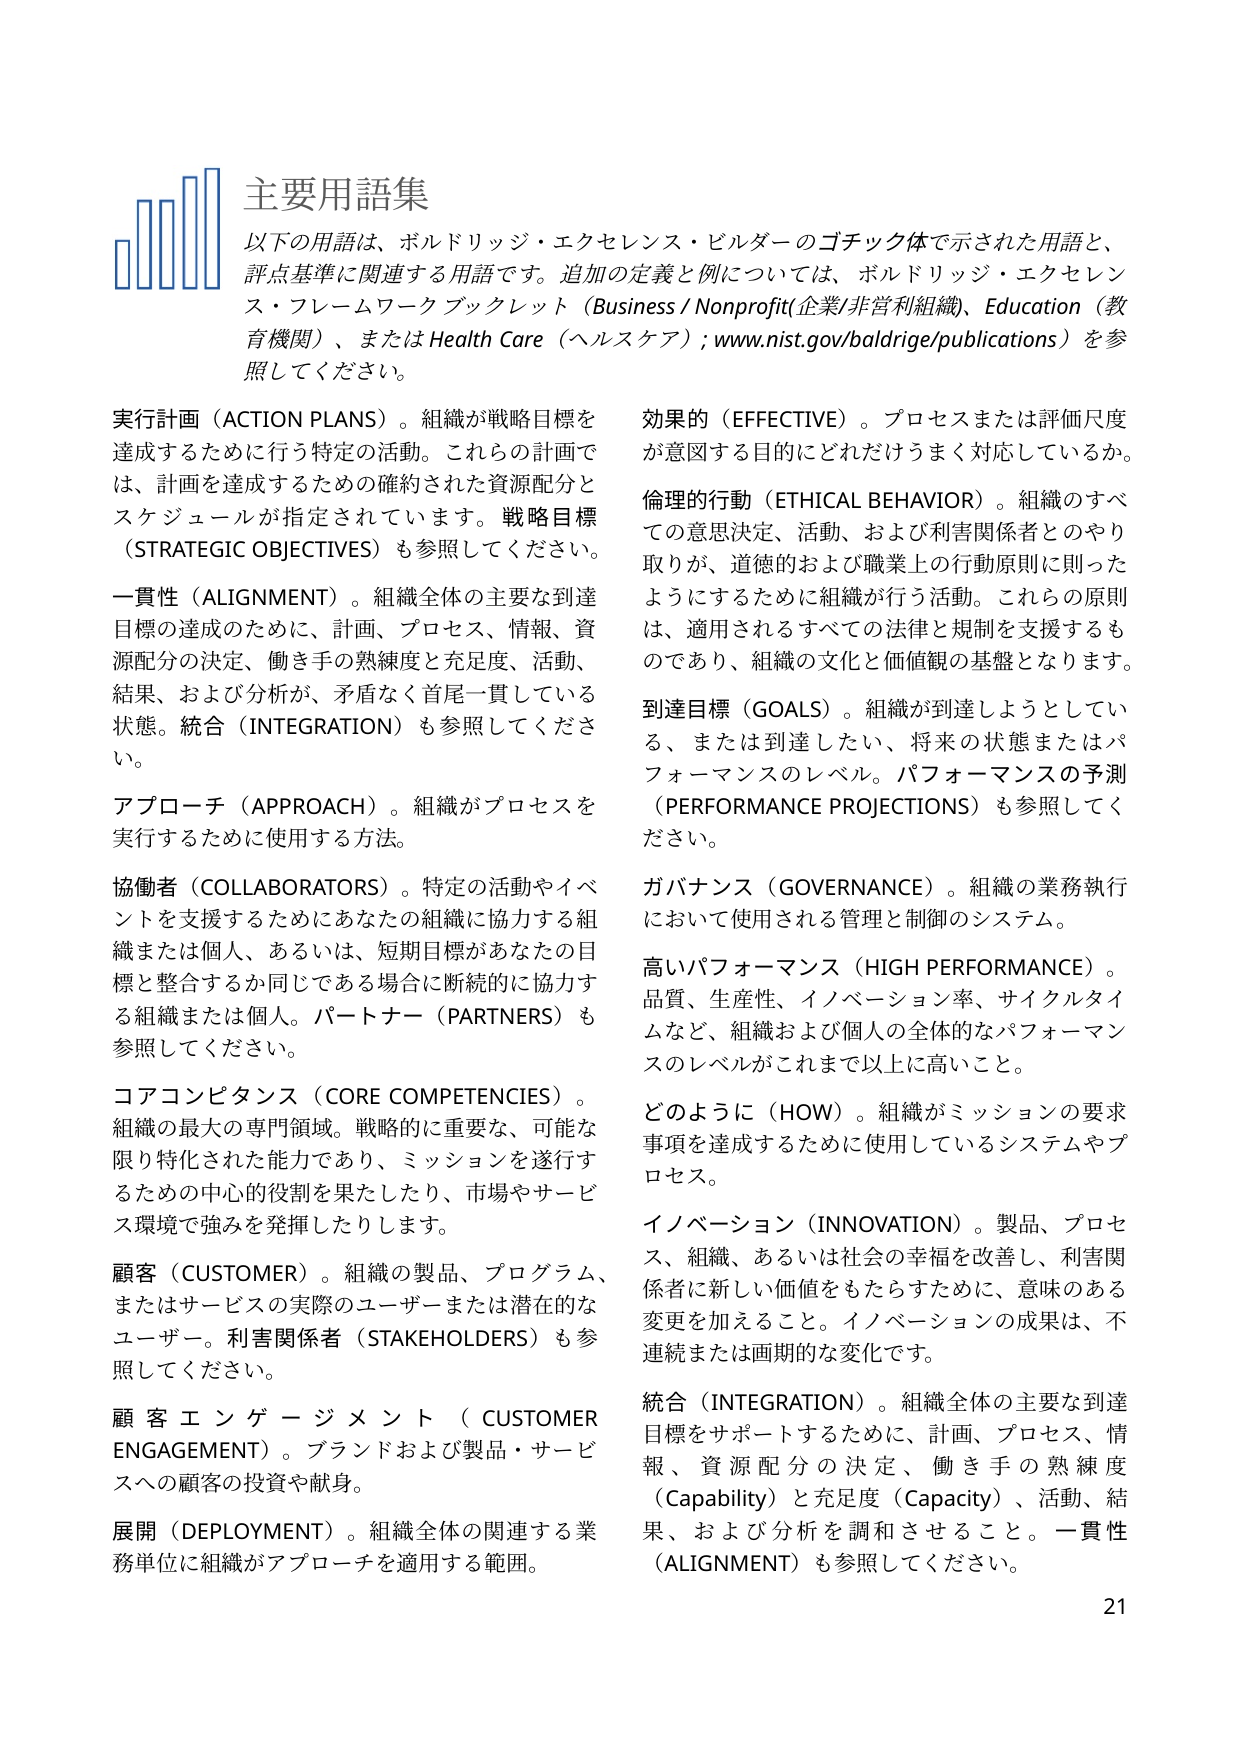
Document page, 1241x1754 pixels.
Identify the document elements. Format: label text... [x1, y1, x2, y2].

text 実行計画（ACTION PLANS）。組織が戦略目標を達成するために行う特定の活動。これらの計画では、計画を達成するための確約された資源配分とスケジュールが指定されています。戦略目標（STRATEGIC OBJECTIVES）も参照してください。 [112, 402, 598, 564]
text イノベーション（INNOVATION）。製品、プロセス、組織、あるいは社会の幸福を改善し、利害関係者に新しい価値をもたらすために、意味のある変更を加えること。イノベーションの成果は、不連続または画期的な変化です。 [642, 1207, 1128, 1368]
text 協働者（COLLABORATORS）。特定の活動やイベントを支援するためにあなたの組織に協力する組織または個人、あるいは、短期目標があなたの目標と整合するか同じである場合に断続的に協力する組織または個人。パートナー（PARTNERS）も参照してください。 [112, 869, 598, 1063]
text 到達目標（GOALS）。組織が到達しようとしている、または到達したい、将来の状態またはパフォーマンスのレベル。パフォーマンスの予測（PERFORMANCE PROJECTIONS）も参照してください。 [642, 692, 1128, 853]
text 統合（INTEGRATION）。組織全体の主要な到達目標をサポートするために、計画、プロセス、情報、資源配分の決定、働き手の熟練度（Capability）と充足度（Capacity）、活動、結果、および分析を調和させること。一貫性（ALIGNMENT）も参照してください。 [642, 1384, 1128, 1578]
text 一貫性（ALIGNMENT）。組織全体の主要な到達目標の達成のために、計画、プロセス、情報、資源配分の決定、働き手の熟練度と充足度、活動、結果、および分析が、矛盾なく首尾一貫している状態。統合（INTEGRATION）も参照してください。 [112, 579, 598, 773]
text どのように（HOW）。組織がミッションの要求事項を達成するために使用しているシステムやプロセス。 [642, 1094, 1128, 1191]
text 主要用語集 [112, 160, 1128, 225]
text 高いパフォーマンス（HIGH PERFORMANCE）。品質、生産性、イノベーション率、サイクルタイムなど、組織および個人の全体的なパフォーマンスのレベルがこれまで以上に高いこと。 [642, 949, 1128, 1079]
text 展開（DEPLOYMENT）。組織全体の関連する業務単位に組織がアプローチを適用する範囲。 [112, 1513, 598, 1578]
picture [111, 165, 224, 293]
text 効果的（EFFECTIVE）。プロセスまたは評価尺度が意図する目的にどれだけうまく対応しているか。 [642, 402, 1128, 467]
text 顧客（CUSTOMER）。組織の製品、プログラム、またはサービスの実際のユーザーまたは潜在的なユーザー。利害関係者（STAKEHOLDERS）も参照してください。 [112, 1256, 598, 1385]
text 顧客エンゲージメント（CUSTOMER ENGAGEMENT）。ブランドおよび製品・サービスへの顧客の投資や献身。 [112, 1401, 598, 1498]
text コアコンピタンス（CORE COMPETENCIES）。組織の最大の専門領域。戦略的に重要な、可能な限り特化された能力であり、ミッションを遂行するための中心的役割を果たしたり、市場やサービス環境で強みを発揮したりします。 [112, 1079, 598, 1240]
text 倫理的行動（ETHICAL BEHAVIOR）。組織のすべての意思決定、活動、および利害関係者とのやり取りが、道徳的および職業上の行動原則に則ったようにするために組織が行う活動。これらの原則は、適用されるすべての法律と規制を支援するものであり、組織の文化と価値観の基盤となります。 [642, 483, 1128, 676]
text アプローチ（APPROACH）。組織がプロセスを実行するために使用する方法。 [112, 789, 598, 853]
text ガバナンス（GOVERNANCE）。組織の業務執行において使用される管理と制御のシステム。 [642, 869, 1128, 934]
text 以下の用語は、ボルドリッジ・エクセレンス・ビルダーのゴチック体で示された用語と、評点基準に関連する用語です。追加の定義と例については、ボルドリッジ・エクセレンス・フレームワークブックレット（Business / Nonprofit(企業/非営利組織)、Education（教育機関）、またはHealth Care（ヘルスケア）; www.nist.gov/baldrige/publications）を参照してください。 [243, 225, 1128, 386]
